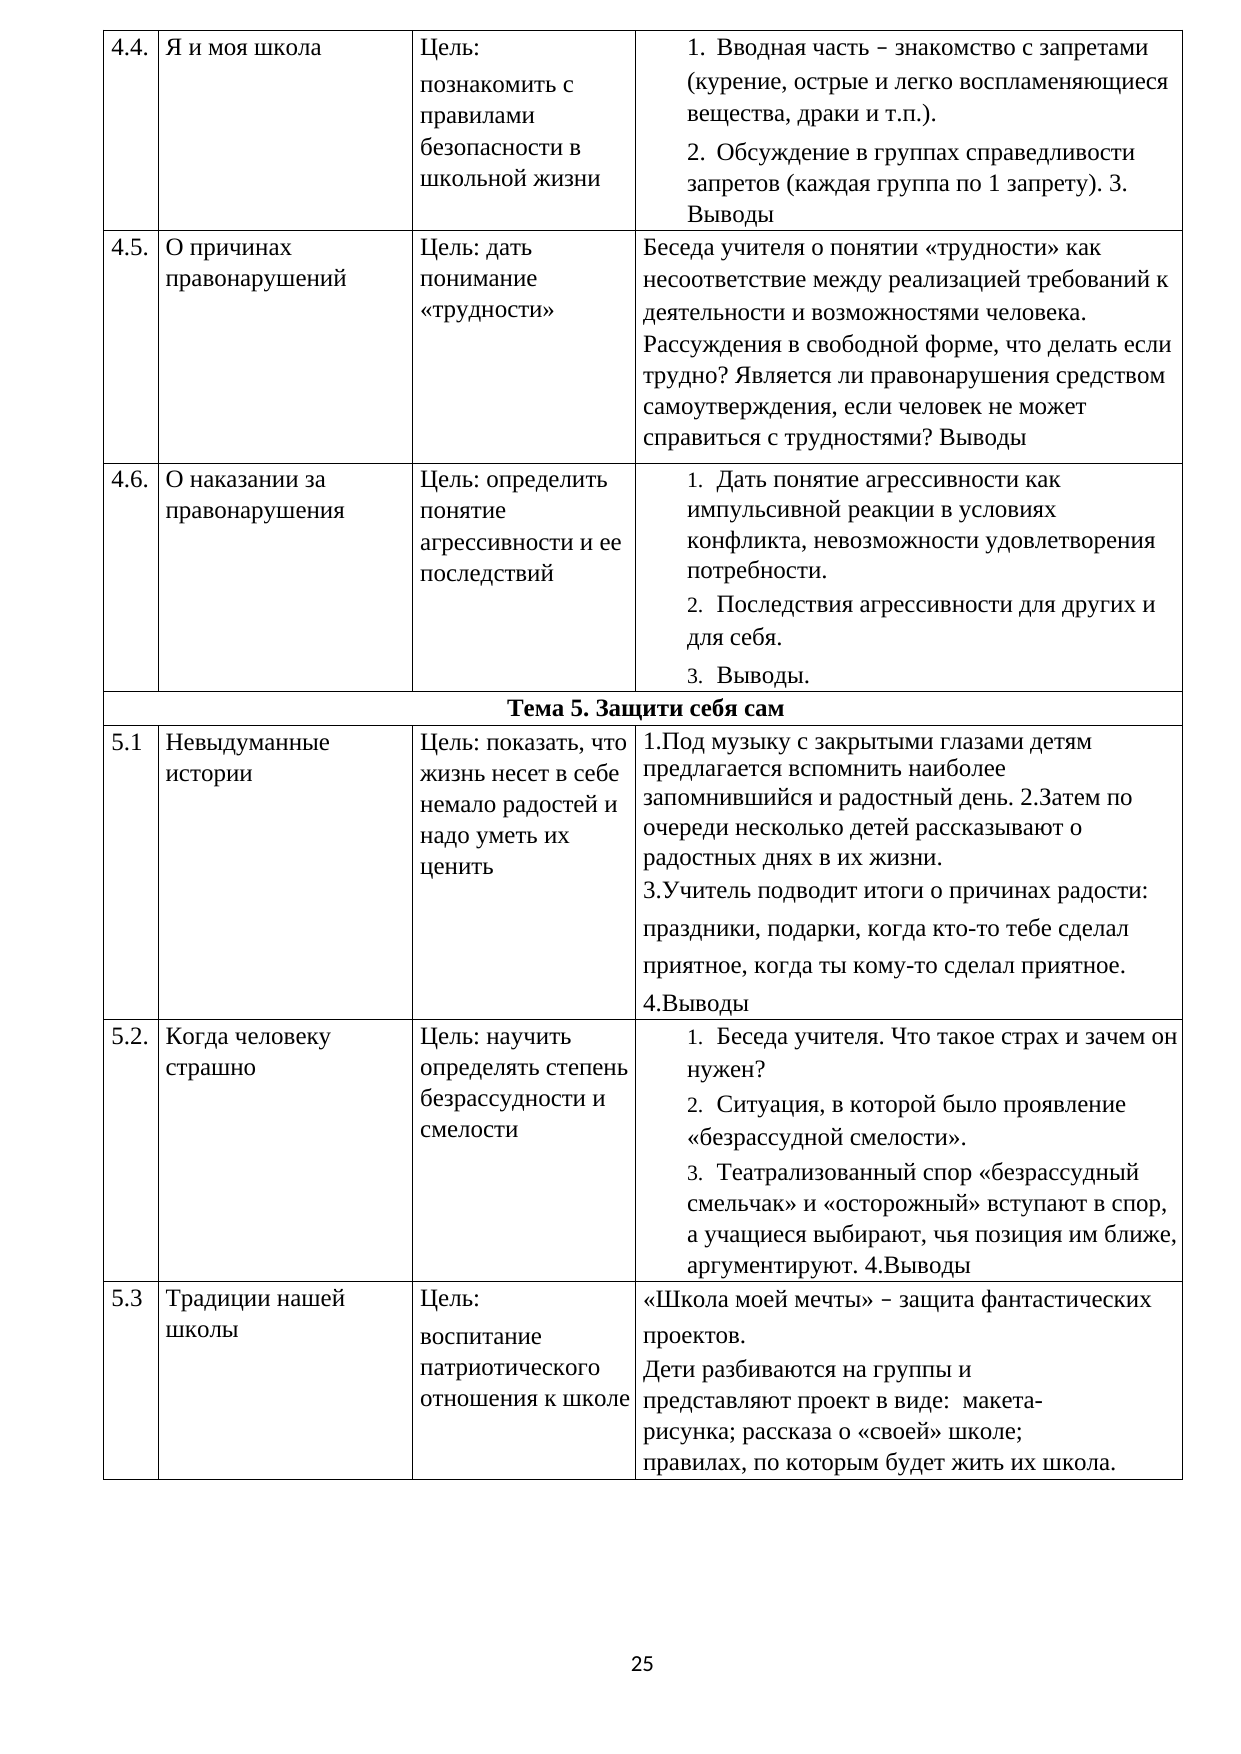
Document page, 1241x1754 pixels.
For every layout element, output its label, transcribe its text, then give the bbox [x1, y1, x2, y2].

table_header Я и моя школа [159, 31, 412, 230]
table_cell Невыдуманные истории [159, 726, 412, 1019]
table_header Цель: познакомить с правилами безопасности в школьной жизни [413, 31, 635, 230]
table_cell Беседа учителя о понятии «трудности» как несоответствие между реализацией требований к деятельности и возможностями человека. Рассуждения в свободной форме, что делать если трудно? Является ли правонарушения средством самоутверждения, если человек не может справиться с трудностями? Выводы [636, 231, 1182, 462]
table_cell Когда человеку страшно [159, 1020, 412, 1281]
table_cell Цель: показать, что жизнь несет в себе немало радостей и надо уметь их ценить [413, 726, 635, 1019]
table_header 4.4. [104, 31, 158, 230]
table_cell «Школа моей мечты» ‒ защита фантастических проектов. Дети разбиваются на группы и представляют проект в виде: макета-рисунка; рассказа о «своей» школе; правилах, по которым будет жить их школа. [636, 1282, 1182, 1478]
table_cell Цель: воспитание патриотического отношения к школе [413, 1282, 635, 1478]
table_cell Традиции нашей школы [159, 1282, 412, 1478]
table_cell Цель: дать понимание «трудности» [413, 231, 635, 462]
table_cell 5.3 [104, 1282, 158, 1478]
table_cell Беседа учителя. Что такое страх и зачем он нужен? Ситуация, в которой было проявление «безрассудной смелости». Театрализованный спор «безрассудный смельчак» и «осторожный» вступают в спор, а учащиеся выбирают, чья позиция им ближе, аргументируют. 4.Выводы [636, 1020, 1182, 1281]
table_cell 4.5. [104, 231, 158, 462]
table_cell О наказании за правонарушения [159, 464, 412, 691]
table_cell Цель: научить определять степень безрассудности и смелости [413, 1020, 635, 1281]
table_cell Цель: определить понятие агрессивности и ее последствий [413, 464, 635, 691]
table_cell 5.2. [104, 1020, 158, 1281]
table_cell 1.Под музыку с закрытыми глазами детям предлагается вспомнить наиболее запомнившийся и радостный день. 2.Затем по очереди несколько детей рассказывают о радостных днях в их жизни. 3.Учитель подводит итоги о причинах радости: праздники, подарки, когда кто-то тебе сделал приятное, когда ты кому-то сделал приятное. 4.Выводы [636, 726, 1182, 1019]
table_cell 5.1 [104, 726, 158, 1019]
table_cell Дать понятие агрессивности как импульсивной реакции в условиях конфликта, невозможности удовлетворения потребности. Последствия агрессивности для других и для себя. Выводы. [636, 464, 1182, 691]
table_cell О причинах правонарушений [159, 231, 412, 462]
table_cell 4.6. [104, 464, 158, 691]
table_header Вводная часть ‒ знакомство с запретами (курение, острые и легко воспламеняющиеся вещества, драки и т.п.). Обсуждение в группах справедливости запретов (каждая группа по 1 запрету). 3. Выводы [636, 31, 1182, 230]
table_cell Тема 5. Защити себя сам [104, 692, 1182, 725]
